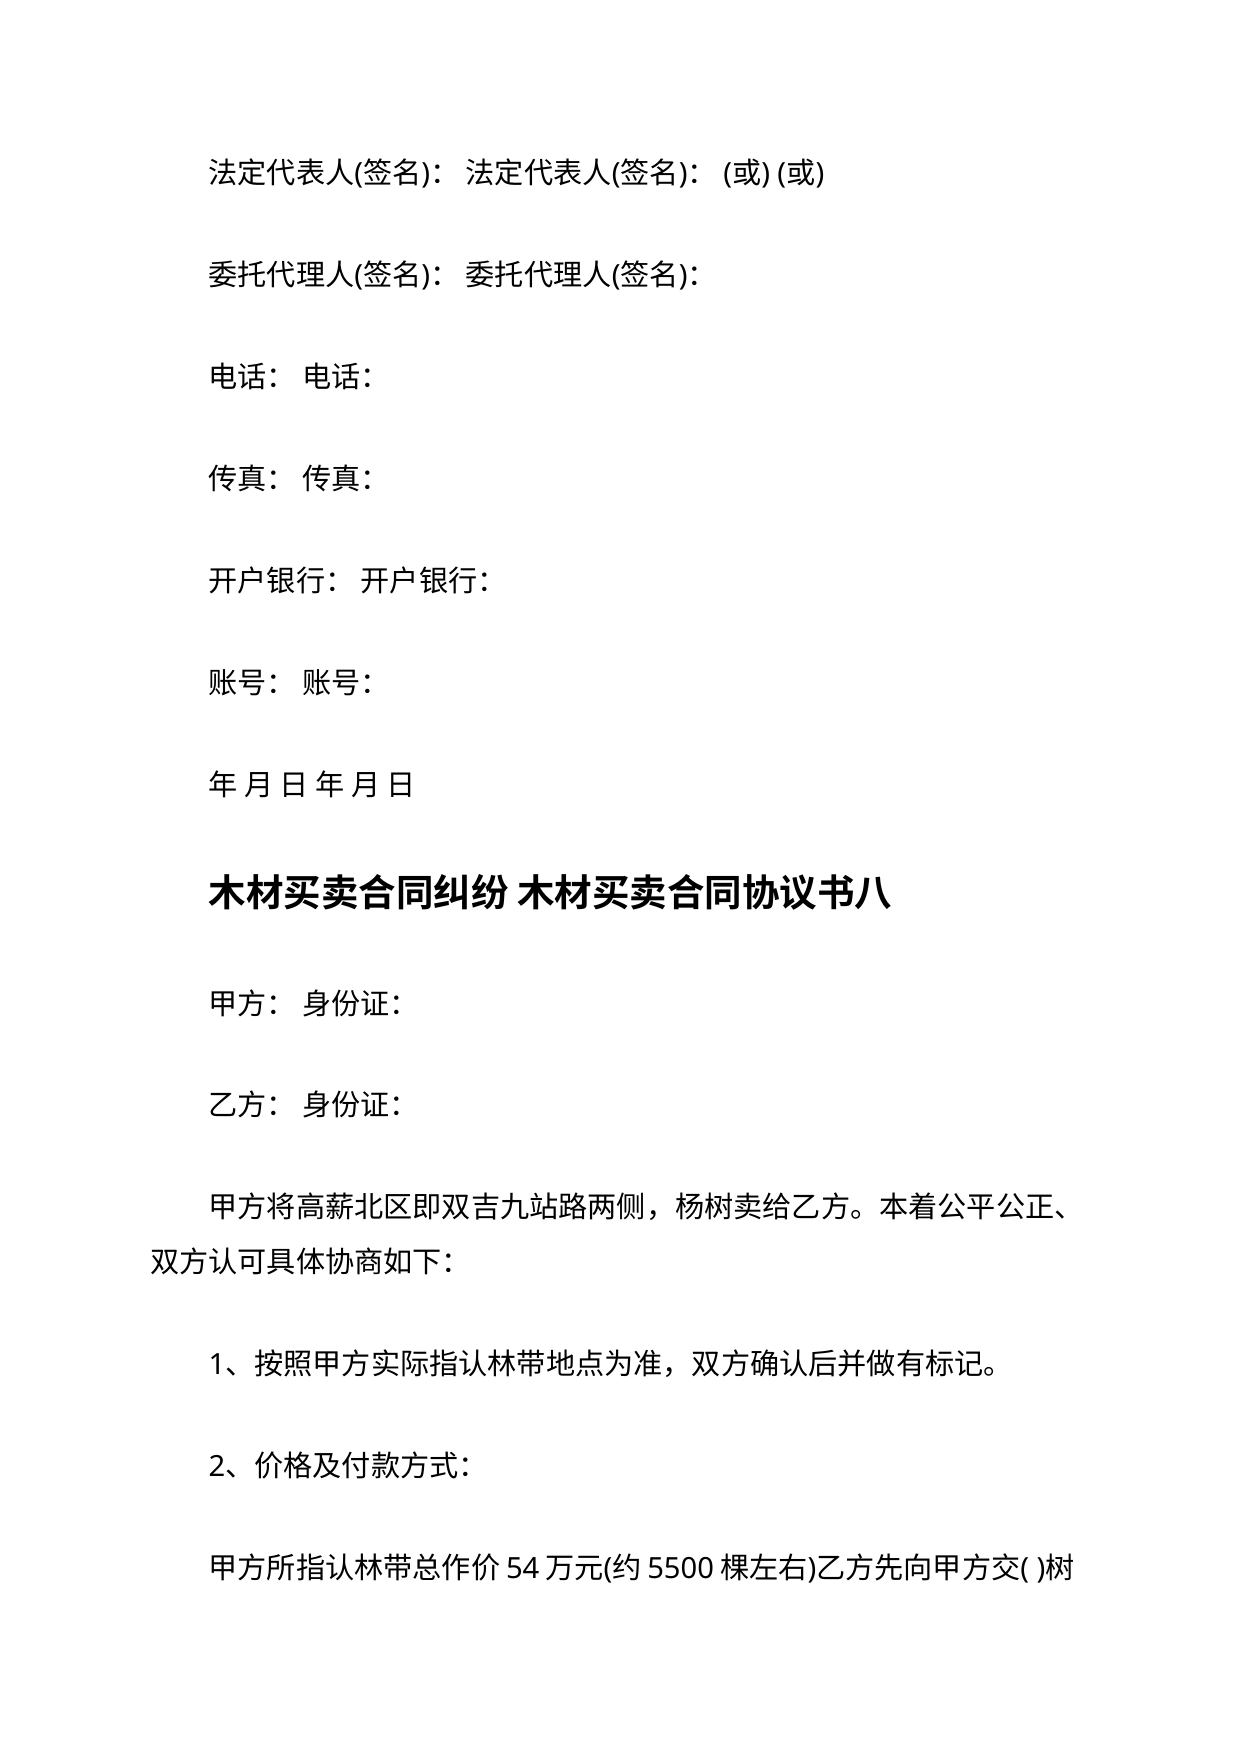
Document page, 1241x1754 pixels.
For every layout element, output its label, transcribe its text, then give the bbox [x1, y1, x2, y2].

text 法定代表人(签名)： 法定代表人(签名)： (或) (或) [150, 150, 1090, 192]
text 委托代理人(签名)： 委托代理人(签名)： [150, 252, 1090, 294]
text 年 月 日 年 月 日 [150, 761, 1090, 803]
text 2、价格及付款方式： [150, 1442, 1090, 1485]
text 电话： 电话： [150, 354, 1090, 396]
text 木材买卖合同纠纷 木材买卖合同协议书八 [150, 863, 1090, 917]
text 传真： 传真： [150, 456, 1090, 498]
text 开户银行： 开户银行： [150, 557, 1090, 600]
text 账号： 账号： [150, 659, 1090, 702]
text 甲方： 身份证： [150, 980, 1090, 1022]
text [150, 1544, 1090, 1587]
text 乙方： 身份证： [150, 1082, 1090, 1124]
text 1、按照甲方实际指认林带地点为准，双方确认后并做有标记。 [150, 1340, 1090, 1383]
text 甲方将高薪北区即双吉九站路两侧，杨树卖给乙方。本着公平公正、双方认可具体协商如下： [150, 1184, 1090, 1281]
